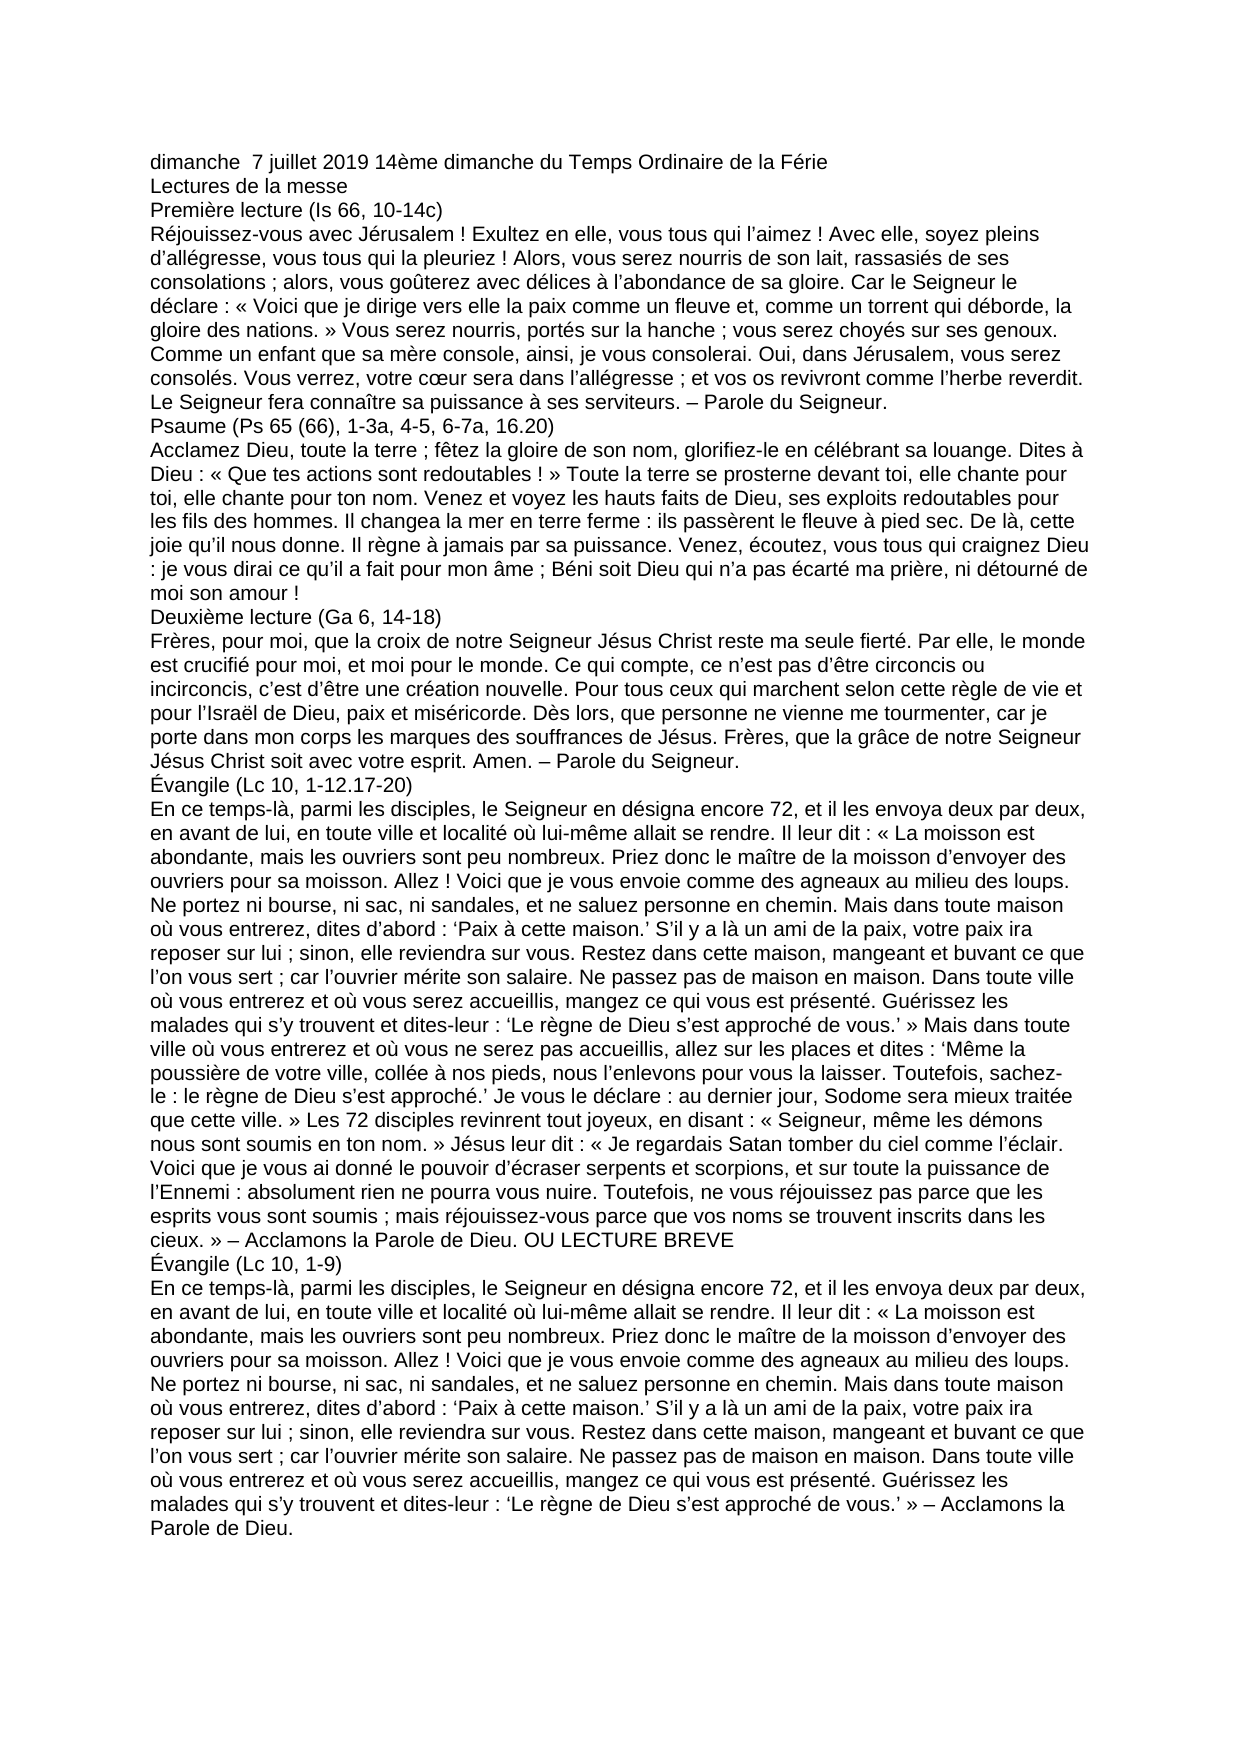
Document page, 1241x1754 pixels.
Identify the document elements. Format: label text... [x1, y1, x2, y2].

text En ce temps-là, parmi les disciples, le Seigneur en désigna encore 72, et il les envoya deux par deux, en avant de lui, en toute ville et localité où lui-même allait se rendre. Il leur dit : « La moisson est abondante, mais les ouvriers sont peu nombreux. Priez donc le maître de la moisson d’envoyer des ouvriers pour sa moisson. Allez ! Voici que je vous envoie comme des agneaux au milieu des loups. Ne portez ni bourse, ni sac, ni sandales, et ne saluez personne en chemin. Mais dans toute maison où vous entrerez, dites d’abord : ‘Paix à cette maison.’ S’il y a là un ami de la paix, votre paix ira reposer sur lui ; sinon, elle reviendra sur vous. Restez dans cette maison, mangeant et buvant ce que l’on vous sert ; car l’ouvrier mérite son salaire. Ne passez pas de maison en maison. Dans toute ville où vous entrerez et où vous serez accueillis, mangez ce qui vous est présenté. Guérissez les malades qui s’y trouvent et dites-leur : ‘Le règne de Dieu s’est approché de vous.’ » – Acclamons la Parole de Dieu. [150, 1276, 1090, 1539]
text Acclamez Dieu, toute la terre ; fêtez la gloire de son nom, glorifiez-le en célébrant sa louange. Dites à Dieu : « Que tes actions sont redoutables ! » Toute la terre se prosterne devant toi, elle chante pour toi, elle chante pour ton nom. Venez et voyez les hauts faits de Dieu, ses exploits redoutables pour les fils des hommes. Il changea la mer en terre ferme : ils passèrent le fleuve à pied sec. De là, cette joie qu’il nous donne. Il règne à jamais par sa puissance. Venez, écoutez, vous tous qui craignez Dieu : je vous dirai ce qu’il a fait pour mon âme ; Béni soit Dieu qui n’a pas écarté ma prière, ni détourné de moi son amour ! [150, 437, 1090, 605]
text En ce temps-là, parmi les disciples, le Seigneur en désigna encore 72, et il les envoya deux par deux, en avant de lui, en toute ville et localité où lui-même allait se rendre. Il leur dit : « La moisson est abondante, mais les ouvriers sont peu nombreux. Priez donc le maître de la moisson d’envoyer des ouvriers pour sa moisson. Allez ! Voici que je vous envoie comme des agneaux au milieu des loups. Ne portez ni bourse, ni sac, ni sandales, et ne saluez personne en chemin. Mais dans toute maison où vous entrerez, dites d’abord : ‘Paix à cette maison.’ S’il y a là un ami de la paix, votre paix ira reposer sur lui ; sinon, elle reviendra sur vous. Restez dans cette maison, mangeant et buvant ce que l’on vous sert ; car l’ouvrier mérite son salaire. Ne passez pas de maison en maison. Dans toute ville où vous entrerez et où vous serez accueillis, mangez ce qui vous est présenté. Guérissez les malades qui s’y trouvent et dites-leur : ‘Le règne de Dieu s’est approché de vous.’ » Mais dans toute ville où vous entrerez et où vous ne serez pas accueillis, allez sur les places et dites : ‘Même la poussière de votre ville, collée à nos pieds, nous l’enlevons pour vous la laisser. Toutefois, sachez-le : le règne de Dieu s’est approché.’ Je vous le déclare : au dernier jour, Sodome sera mieux traitée que cette ville. » Les 72 disciples revinrent tout joyeux, en disant : « Seigneur, même les démons nous sont soumis en ton nom. » Jésus leur dit : « Je regardais Satan tomber du ciel comme l’éclair. Voici que je vous ai donné le pouvoir d’écraser serpents et scorpions, et sur toute la puissance de l’Ennemi : absolument rien ne pourra vous nuire. Toutefois, ne vous réjouissez pas parce que les esprits vous sont soumis ; mais réjouissez-vous parce que vos noms se trouvent inscrits dans les cieux. » – Acclamons la Parole de Dieu. OU LECTURE BREVE [150, 797, 1090, 1252]
text Frères, pour moi, que la croix de notre Seigneur Jésus Christ reste ma seule fierté. Par elle, le monde est crucifié pour moi, et moi pour le monde. Ce qui compte, ce n’est pas d’être circoncis ou incirconcis, c’est d’être une création nouvelle. Pour tous ceux qui marchent selon cette règle de vie et pour l’Israël de Dieu, paix et miséricorde. Dès lors, que personne ne vienne me tourmenter, car je porte dans mon corps les marques des souffrances de Jésus. Frères, que la grâce de notre Seigneur Jésus Christ soit avec votre esprit. Amen. – Parole du Seigneur. [150, 629, 1090, 773]
text Réjouissez-vous avec Jérusalem ! Exultez en elle, vous tous qui l’aimez ! Avec elle, soyez pleins d’allégresse, vous tous qui la pleuriez ! Alors, vous serez nourris de son lait, rassasiés de ses consolations ; alors, vous goûterez avec délices à l’abondance de sa gloire. Car le Seigneur le déclare : « Voici que je dirige vers elle la paix comme un fleuve et, comme un torrent qui déborde, la gloire des nations. » Vous serez nourris, portés sur la hanche ; vous serez choyés sur ses genoux. Comme un enfant que sa mère console, ainsi, je vous consolerai. Oui, dans Jérusalem, vous serez consolés. Vous verrez, votre cœur sera dans l’allégresse ; et vos os revivront comme l’herbe reverdit. Le Seigneur fera connaître sa puissance à ses serviteurs. – Parole du Seigneur. [150, 222, 1090, 413]
